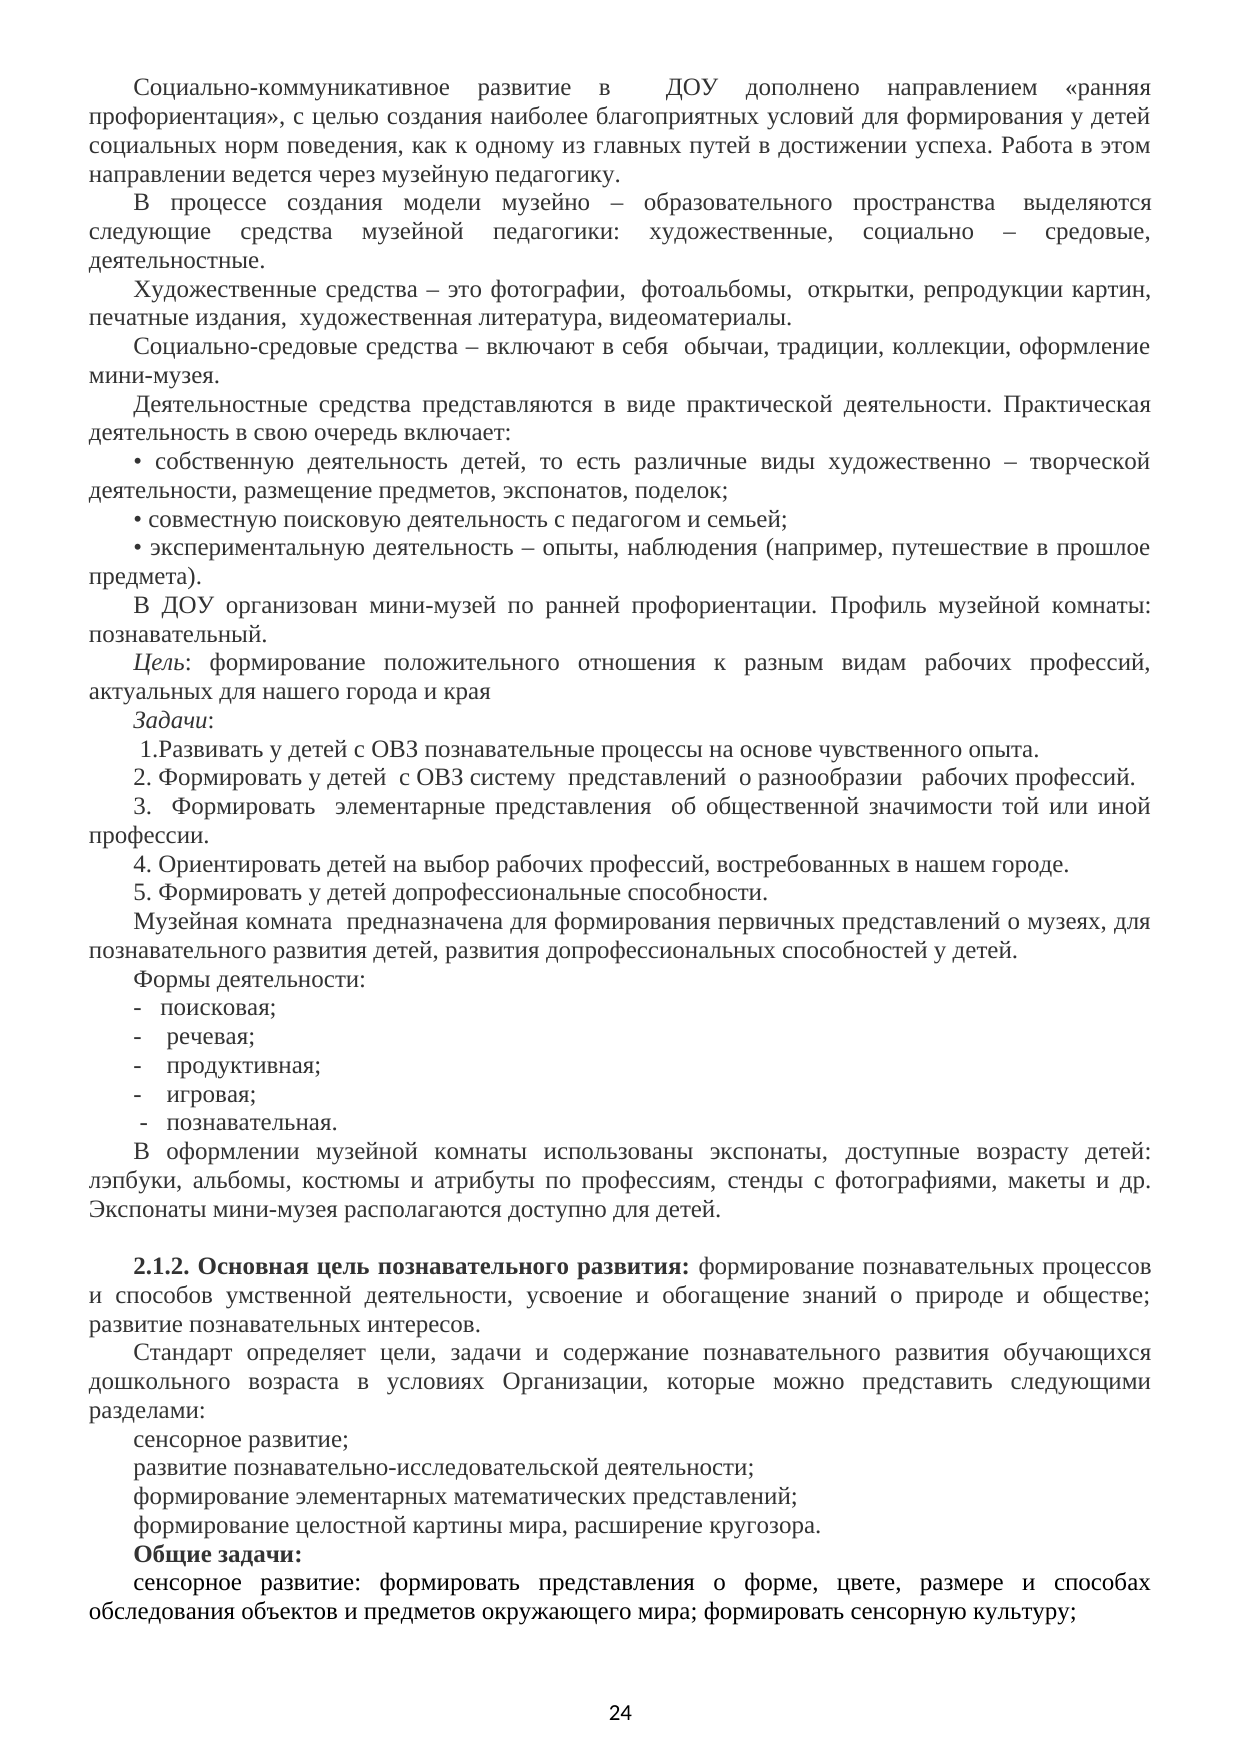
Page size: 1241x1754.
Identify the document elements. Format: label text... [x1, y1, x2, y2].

text • собственную деятельность детей, то есть различные виды художественно – творческой деятельности, размещение предметов, экспонатов, поделок; [89, 446, 1152, 504]
text - продуктивная; [89, 1050, 1152, 1079]
text сенсорное развитие; [89, 1424, 1152, 1452]
text 2.1.2. Основная цель познавательного развития: формирование познавательных процессов и способов умственной деятельности, усвоение и обогащение знаний о природе и обществе; развитие познавательных интересов. [89, 1251, 1152, 1337]
text В оформлении музейной комнаты использованы экспонаты, доступные возрасту детей: лэпбуки, альбомы, костюмы и атрибуты по профессиям, стенды с фотографиями, макеты и др. Экспонаты мини-музея располагаются доступно для детей. [89, 1136, 1152, 1222]
text сенсорное развитие: формировать представления о форме, цвете, размере и способах обследования объектов и предметов окружающего мира; формировать сенсорную культуру; [89, 1567, 1152, 1625]
text Цель: формирование положительного отношения к разным видам рабочих профессий, актуальных для нашего города и края [89, 647, 1152, 705]
text - игровая; [89, 1079, 1152, 1107]
text 4. Ориентировать детей на выбор рабочих профессий, востребованных в нашем городе. [89, 849, 1152, 877]
text Художественные средства – это фотографии, фотоальбомы, открытки, репродукции картин, печатные издания, художественная литература, видеоматериалы. [89, 274, 1152, 331]
text 5. Формировать у детей допрофессиональные способности. [89, 877, 1152, 906]
text Музейная комната предназначена для формирования первичных представлений о музеях, для познавательного развития детей, развития допрофессиональных способностей у детей. [89, 906, 1152, 964]
text Стандарт определяет цели, задачи и содержание познавательного развития обучающихся дошкольного возраста в условиях Организации, которые можно представить следующими разделами: [89, 1337, 1152, 1424]
text • совместную поисковую деятельность с педагогом и семьей; [89, 504, 1152, 532]
text Задачи: [89, 705, 1152, 734]
text В процессе создания модели музейно – образовательного пространства выделяются следующие средства музейной педагогики: художественные, социально – средовые, деятельностные. [89, 187, 1152, 274]
text 1.Развивать у детей с ОВЗ познавательные процессы на основе чувственного опыта. [89, 734, 1152, 762]
text Деятельностные средства представляются в виде практической деятельности. Практическая деятельность в свою очередь включает: [89, 389, 1152, 446]
text - познавательная. [89, 1107, 1152, 1136]
text формирование элементарных математических представлений; [89, 1481, 1152, 1510]
text формирование целостной картины мира, расширение кругозора. [89, 1510, 1152, 1539]
text Общие задачи: [89, 1539, 1152, 1567]
text развитие познавательно-исследовательской деятельности; [89, 1452, 1152, 1481]
text - речевая; [89, 1021, 1152, 1050]
text В ДОУ организован мини-музей по ранней профориентации. Профиль музейной комнаты: познавательный. [89, 590, 1152, 647]
text Формы деятельности: [89, 964, 1152, 992]
text 2. Формировать у детей с ОВЗ систему представлений о разнообразии рабочих профессий. [89, 762, 1152, 791]
text 3. Формировать элементарные представления об общественной значимости той или иной профессии. [89, 791, 1152, 849]
text • экспериментальную деятельность – опыты, наблюдения (например, путешествие в прошлое предмета). [89, 532, 1152, 590]
text - поисковая; [89, 992, 1152, 1021]
text Социально-коммуникативное развитие в ДОУ дополнено направлением «ранняя профориентация», с целью создания наиболее благоприятных условий для формирования у детей социальных норм поведения, как к одному из главных путей в достижении успеха. Работа в этом направлении ведется через музейную педагогику. [89, 72, 1152, 187]
text Социально-средовые средства – включают в себя обычаи, традиции, коллекции, оформление мини-музея. [89, 331, 1152, 389]
